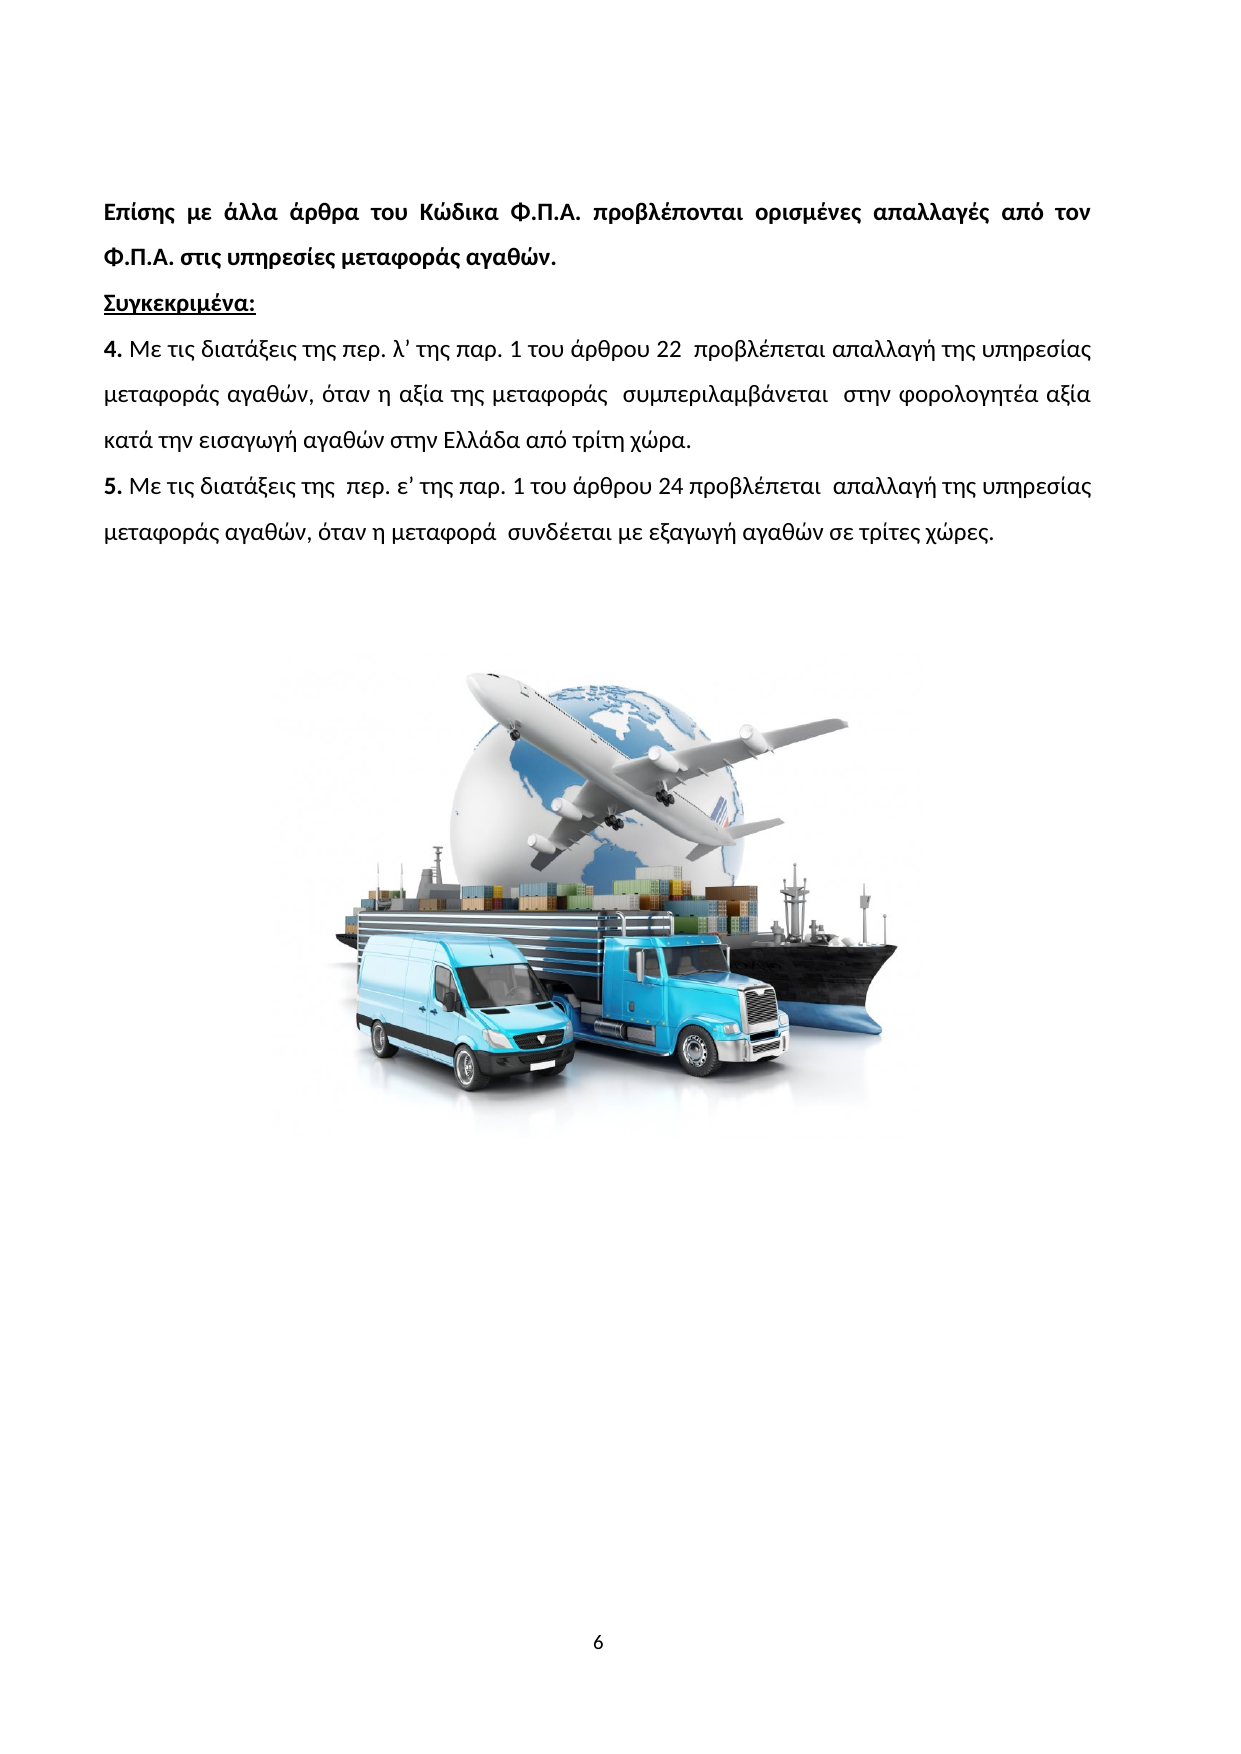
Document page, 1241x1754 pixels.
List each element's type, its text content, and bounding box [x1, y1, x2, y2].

text Συγκεκριμένα: [103, 287, 1093, 318]
text 4. Με τις διατάξεις της περ. λ’ της παρ. 1 του άρθρου 22 προβλέπεται απαλλαγή της υπηρεσίας μεταφοράς αγαθών, όταν η αξία της μεταφοράς συμπεριλαμβάνεται στην φορολογητέα αξία κατά την εισαγωγή αγαθών στην Ελλάδα από τρίτη χώρα. [103, 333, 1093, 455]
text Επίσης με άλλα άρθρα του Κώδικα Φ.Π.Α. προβλέπονται ορισμένες απαλλαγές από τον Φ.Π.Α. στις υπηρεσίες μεταφοράς αγαθών. [103, 196, 1093, 272]
picture [274, 653, 923, 1139]
text 5. Με τις διατάξεις της περ. ε’ της παρ. 1 του άρθρου 24 προβλέπεται απαλλαγή της υπηρεσίας μεταφοράς αγαθών, όταν η μεταφορά συνδέεται με εξαγωγή αγαθών σε τρίτες χώρες. [103, 470, 1093, 546]
